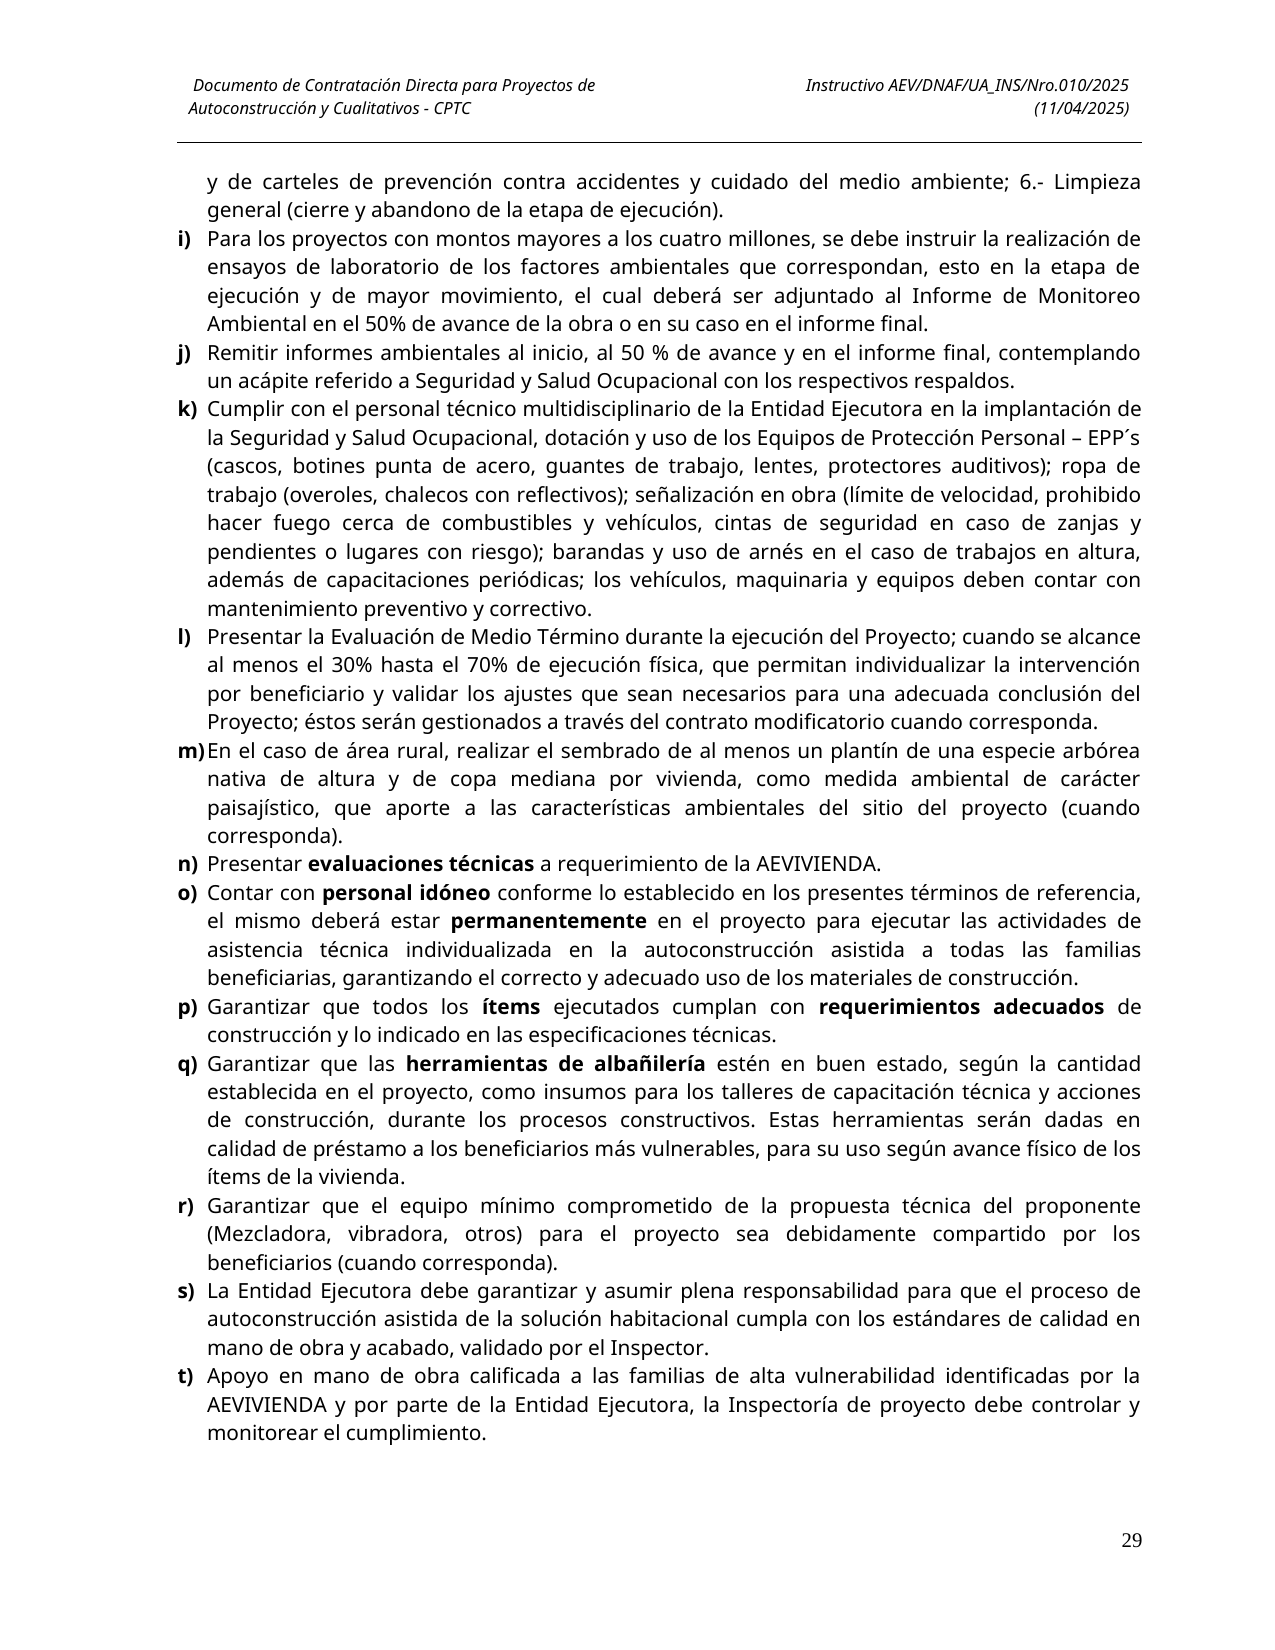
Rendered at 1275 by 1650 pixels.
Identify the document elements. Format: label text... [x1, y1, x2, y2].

list Presentar evaluaciones técnicas a requerimiento de la AEVIVIENDA. [177, 849, 1142, 878]
list Remitir informes ambientales al inicio, al 50 % de avance y en el informe final, contemplando un acápite referido a Seguridad y Salud Ocupacional con los respectivos respaldos. [177, 338, 1142, 394]
list Garantizar que las herramientas de albañilería estén en buen estado, según la cantidad establecida en el proyecto, como insumos para los talleres de capacitación técnica y acciones de construcción, durante los procesos constructivos. Estas herramientas serán dadas en calidad de préstamo a los beneficiarios más vulnerables, para su uso según avance físico de los ítems de la vivienda. [177, 1049, 1142, 1191]
list Cumplir con el personal técnico multidisciplinario de la Entidad Ejecutora en la implantación de la Seguridad y Salud Ocupacional, dotación y uso de los Equipos de Protección Personal – EPP´s (cascos, botines punta de acero, guantes de trabajo, lentes, protectores auditivos); ropa de trabajo (overoles, chalecos con reflectivos); señalización en obra (límite de velocidad, prohibido hacer fuego cerca de combustibles y vehículos, cintas de seguridad en caso de zanjas y pendientes o lugares con riesgo); barandas y uso de arnés en el caso de trabajos en altura, además de capacitaciones periódicas; los vehículos, maquinaria y equipos deben contar con mantenimiento preventivo y correctivo. [177, 394, 1142, 622]
list Para los proyectos con montos mayores a los cuatro millones, se debe instruir la realización de ensayos de laboratorio de los factores ambientales que correspondan, esto en la etapa de ejecución y de mayor movimiento, el cual deberá ser adjuntado al Informe de Monitoreo Ambiental en el 50% de avance de la obra o en su caso en el informe final. [177, 224, 1142, 338]
list Contar con personal idóneo conforme lo establecido en los presentes términos de referencia, el mismo deberá estar permanentemente en el proyecto para ejecutar las actividades de asistencia técnica individualizada en la autoconstrucción asistida a todas las familias beneficiarias, garantizando el correcto y adecuado uso de los materiales de construcción. [177, 878, 1142, 992]
list Garantizar que todos los ítems ejecutados cumplan con requerimientos adecuados de construcción y lo indicado en las especificaciones técnicas. [177, 992, 1142, 1049]
list Apoyo en mano de obra calificada a las familias de alta vulnerabilidad identificadas por la AEVIVIENDA y por parte de la Entidad Ejecutora, la Inspectoría de proyecto debe controlar y monitorear el cumplimiento. [177, 1361, 1142, 1447]
list En el caso de área rural, realizar el sembrado de al menos un plantín de una especie arbórea nativa de altura y de copa mediana por vivienda, como medida ambiental de carácter paisajístico, que aporte a las características ambientales del sitio del proyecto (cuando corresponda). [177, 736, 1142, 849]
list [177, 167, 1142, 224]
list Garantizar que el equipo mínimo comprometido de la propuesta técnica del proponente (Mezcladora, vibradora, otros) para el proyecto sea debidamente compartido por los beneficiarios (cuando corresponda). [177, 1191, 1142, 1276]
list Presentar la Evaluación de Medio Término durante la ejecución del Proyecto; cuando se alcance al menos el 30% hasta el 70% de ejecución física, que permitan individualizar la intervención por beneficiario y validar los ajustes que sean necesarios para una adecuada conclusión del Proyecto; éstos serán gestionados a través del contrato modificatorio cuando corresponda. [177, 622, 1142, 736]
list La Entidad Ejecutora debe garantizar y asumir plena responsabilidad para que el proceso de autoconstrucción asistida de la solución habitacional cumpla con los estándares de calidad en mano de obra y acabado, validado por el Inspector. [177, 1276, 1142, 1361]
